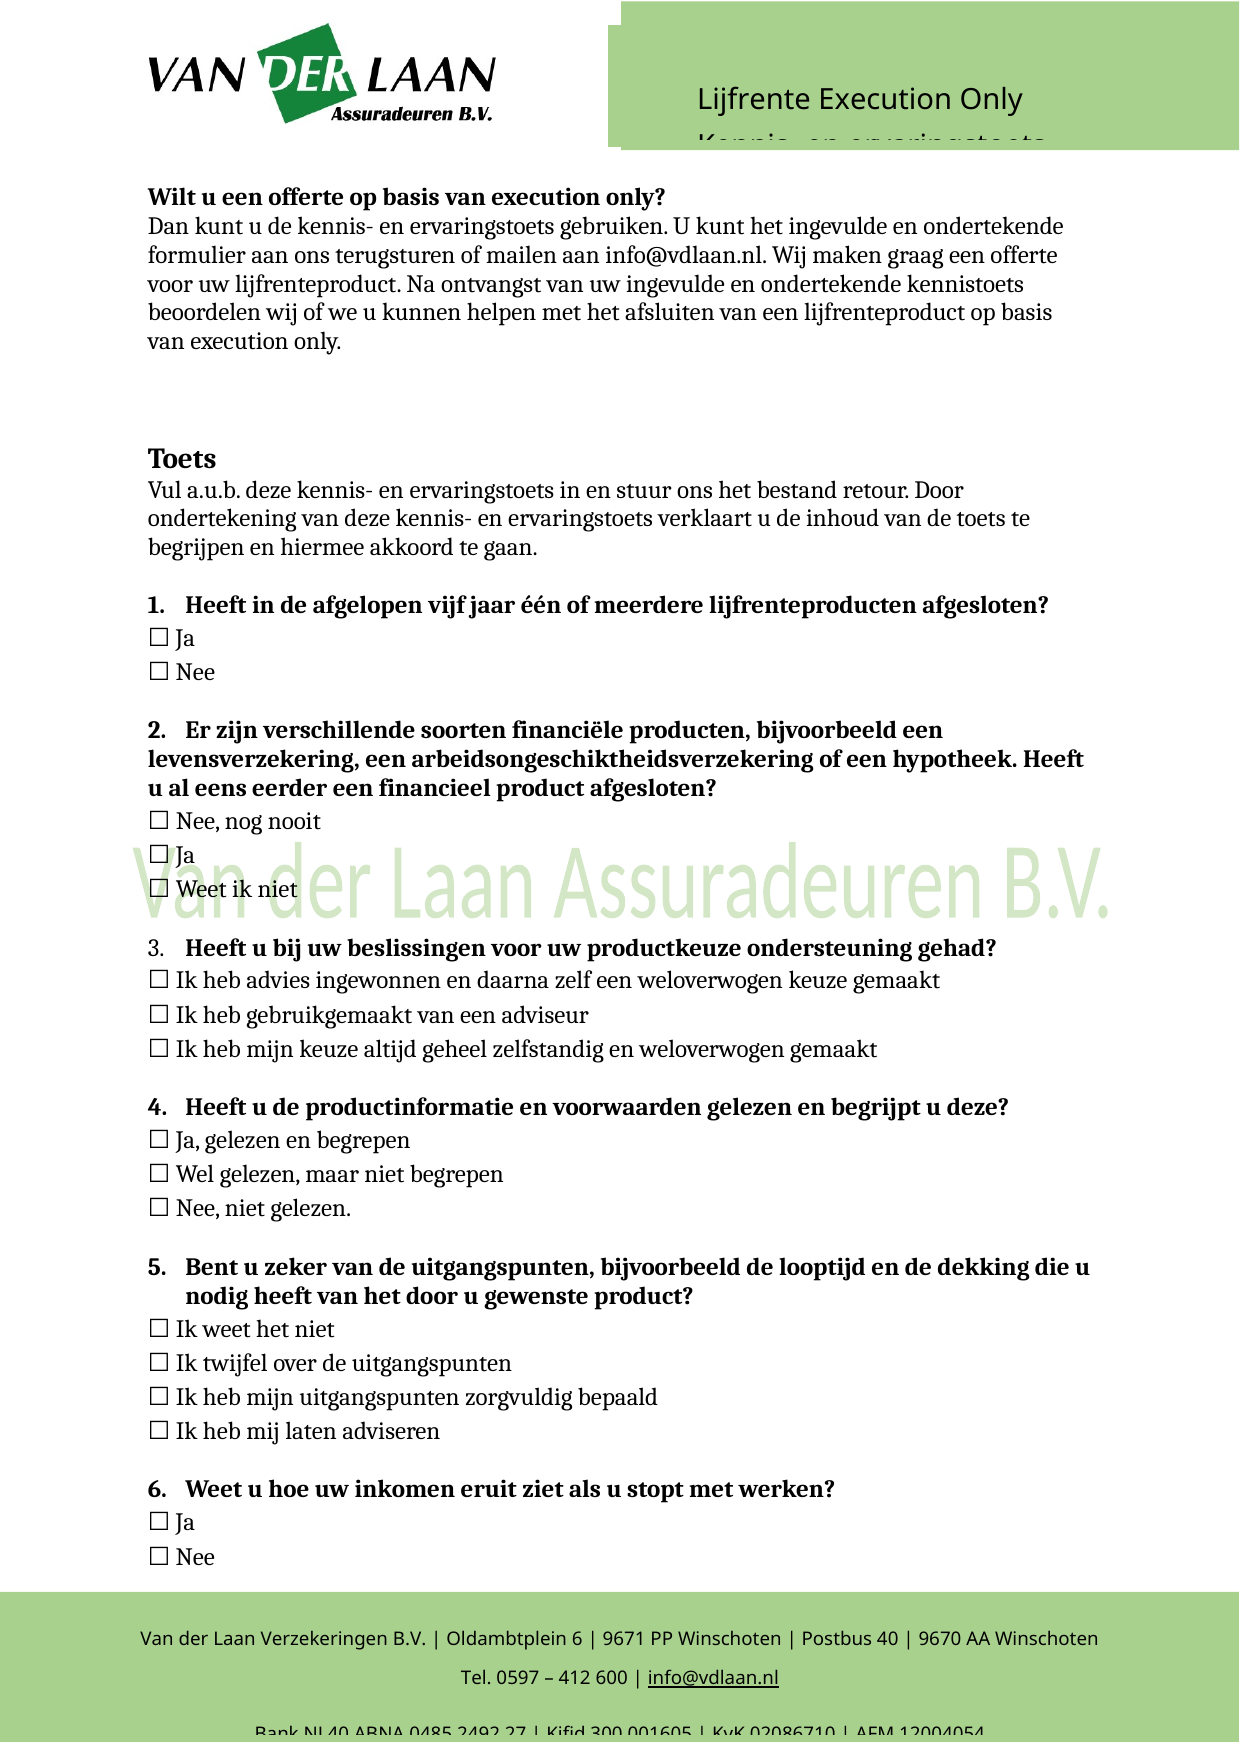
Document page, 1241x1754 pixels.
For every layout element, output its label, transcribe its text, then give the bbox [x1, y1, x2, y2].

list Bent u zeker van de uitgangspunten, bijvoorbeeld de looptijd en de dekking die u nodig heeft van het door u gewenste product? [148, 1253, 1093, 1310]
list Heeft u de productinformatie en voorwaarden gelezen en begrijpt u deze? [148, 1093, 1093, 1122]
list Weet u hoe uw inkomen eruit ziet als u stopt met werken? [148, 1475, 1093, 1504]
text Toets [148, 442, 1093, 476]
text Nee [148, 1538, 1093, 1572]
text Ik heb gebruikgemaakt van een adviseur [148, 996, 1093, 1030]
text Weet ik niet [148, 871, 1093, 905]
text Ik twijfel over de uitgangspunten [148, 1344, 1093, 1378]
text Ik weet het niet [148, 1310, 1093, 1344]
text Nee, nog nooit [148, 802, 1093, 837]
list Heeft in de afgelopen vijf jaar één of meerdere lijfrenteproducten afgesloten? [148, 591, 1093, 619]
text Ja [148, 1504, 1093, 1538]
text Ik heb mijn uitgangspunten zorgvuldig bepaald [148, 1378, 1093, 1412]
text Nee, niet gelezen. [148, 1190, 1093, 1224]
text Ja [148, 619, 1093, 653]
text levensverzekering, een arbeidsongeschiktheidsverzekering of een hypotheek. Heeft u al eens eerder een financieel product afgesloten? [148, 745, 1093, 802]
text Dan kunt u de kennis- en ervaringstoets gebruiken. U kunt het ingevulde en ondertekende formulier aan ons terugsturen of mailen aan info@vdlaan.nl. Wij maken graag een offerte voor uw lijfrenteproduct. Na ontvangst van uw ingevulde en ondertekende kennistoets beoordelen wij of we u kunnen helpen met het afsluiten van een lijfrenteproduct op basis van execution only. [148, 212, 1093, 356]
text Ik heb mijn keuze altijd geheel zelfstandig en weloverwogen gemaakt [148, 1030, 1093, 1064]
text Wilt u een offerte op basis van execution only? [148, 183, 1093, 212]
picture [147, 23, 497, 124]
list Heeft u bij uw beslissingen voor uw productkeuze ondersteuning gehad? [148, 933, 1093, 962]
text Ik heb advies ingewonnen en daarna zelf een weloverwogen keuze gemaakt [148, 962, 1093, 996]
text Wel gelezen, maar niet begrepen [148, 1156, 1093, 1190]
text Ja, gelezen en begrepen [148, 1122, 1093, 1156]
text Nee [148, 653, 1093, 687]
text Ik heb mij laten adviseren [148, 1412, 1093, 1447]
list Er zijn verschillende soorten financiële producten, bijvoorbeeld een [148, 716, 1093, 745]
text Ja [148, 837, 1093, 871]
text Vul a.u.b. deze kennis- en ervaringstoets in en stuur ons het bestand retour. Door ondertekening van deze kennis- en ervaringstoets verklaart u de inhoud van de toets te begrijpen en hiermee akkoord te gaan. [148, 476, 1093, 562]
